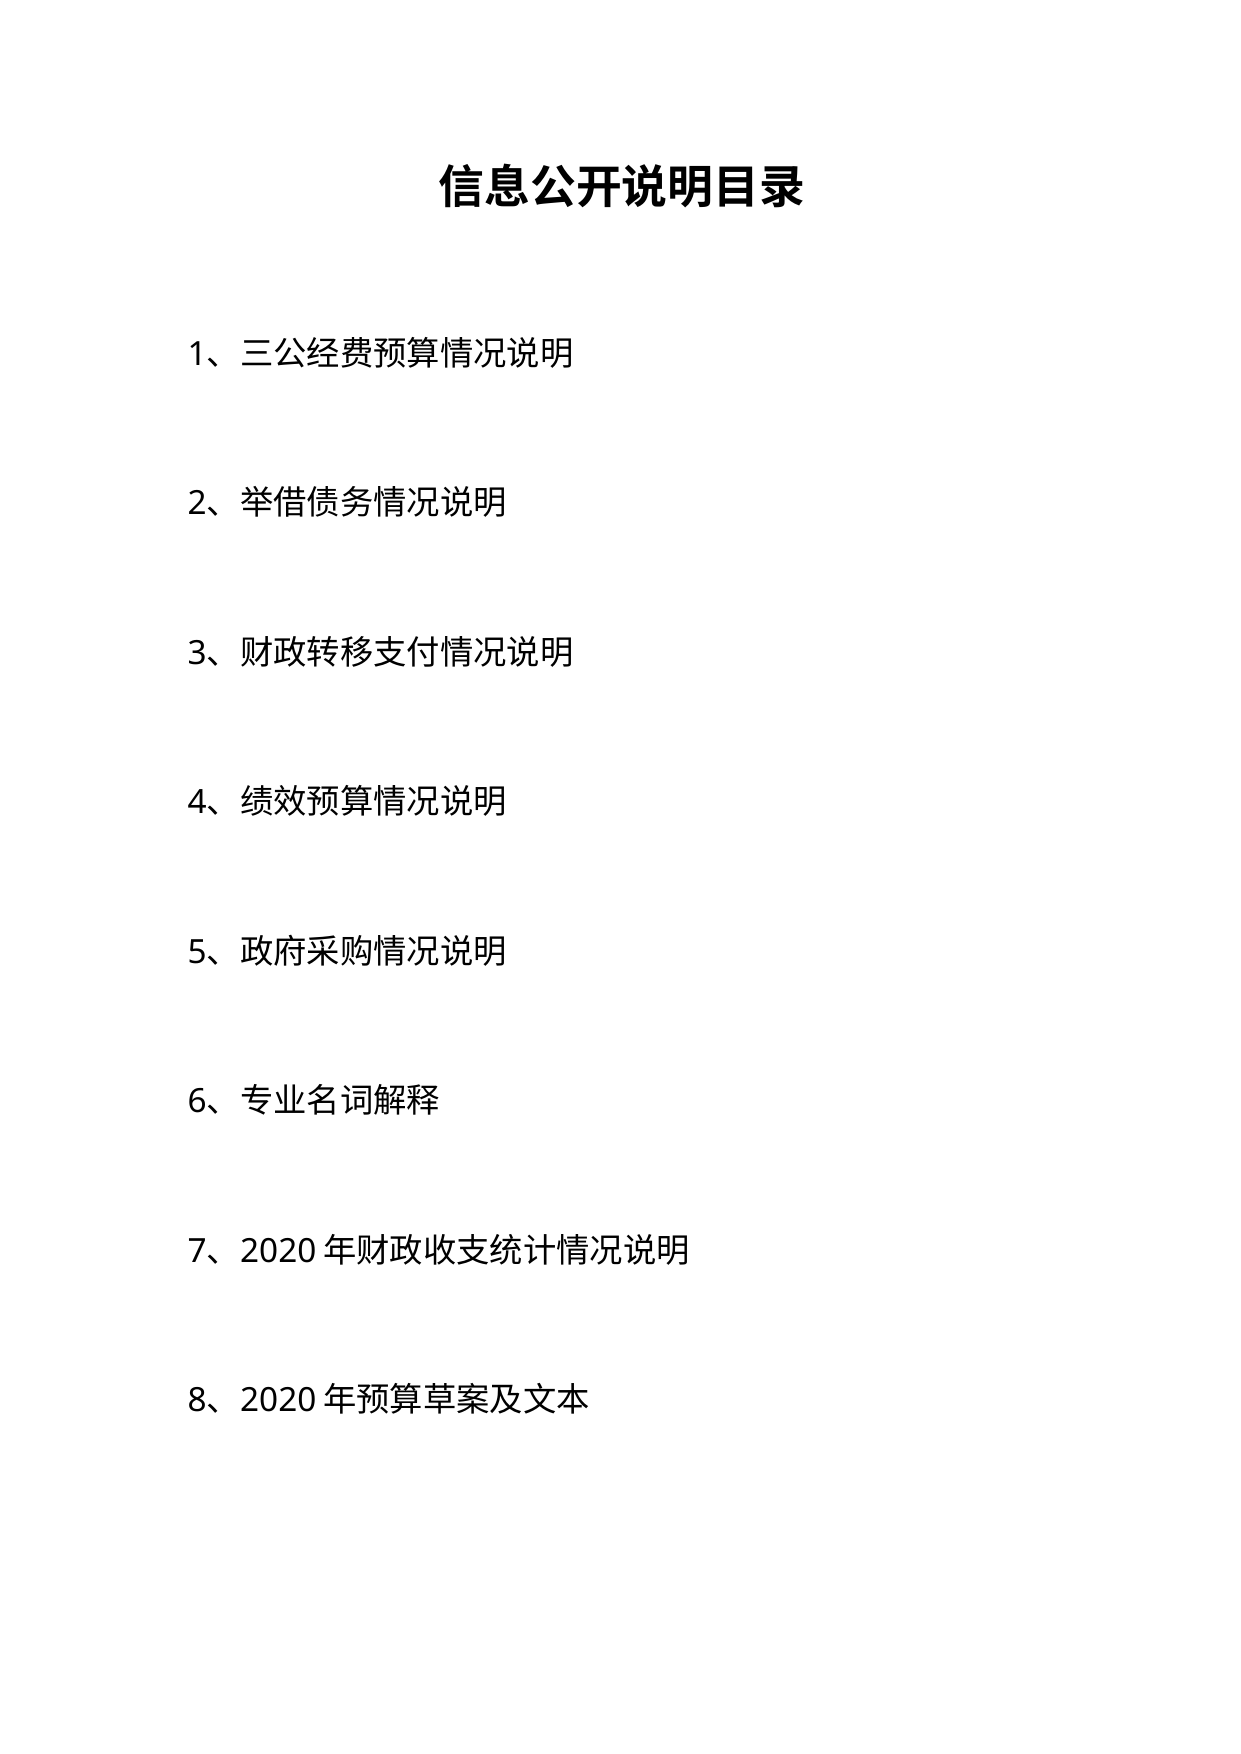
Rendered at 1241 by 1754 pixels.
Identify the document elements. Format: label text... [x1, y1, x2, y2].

text 1、三公经费预算情况说明 [187, 327, 805, 375]
text 2、举借债务情况说明 [187, 476, 805, 524]
text 5、政府采购情况说明 [187, 924, 805, 973]
list 专业名词解释 [187, 1074, 805, 1122]
text 4、绩效预算情况说明 [187, 775, 805, 823]
text 3、财政转移支付情况说明 [187, 626, 805, 674]
text 信息公开说明目录 [187, 150, 805, 216]
text 8、2020年预算草案及文本 [187, 1373, 805, 1421]
list 2020年财政收支统计情况说明 [187, 1223, 805, 1272]
